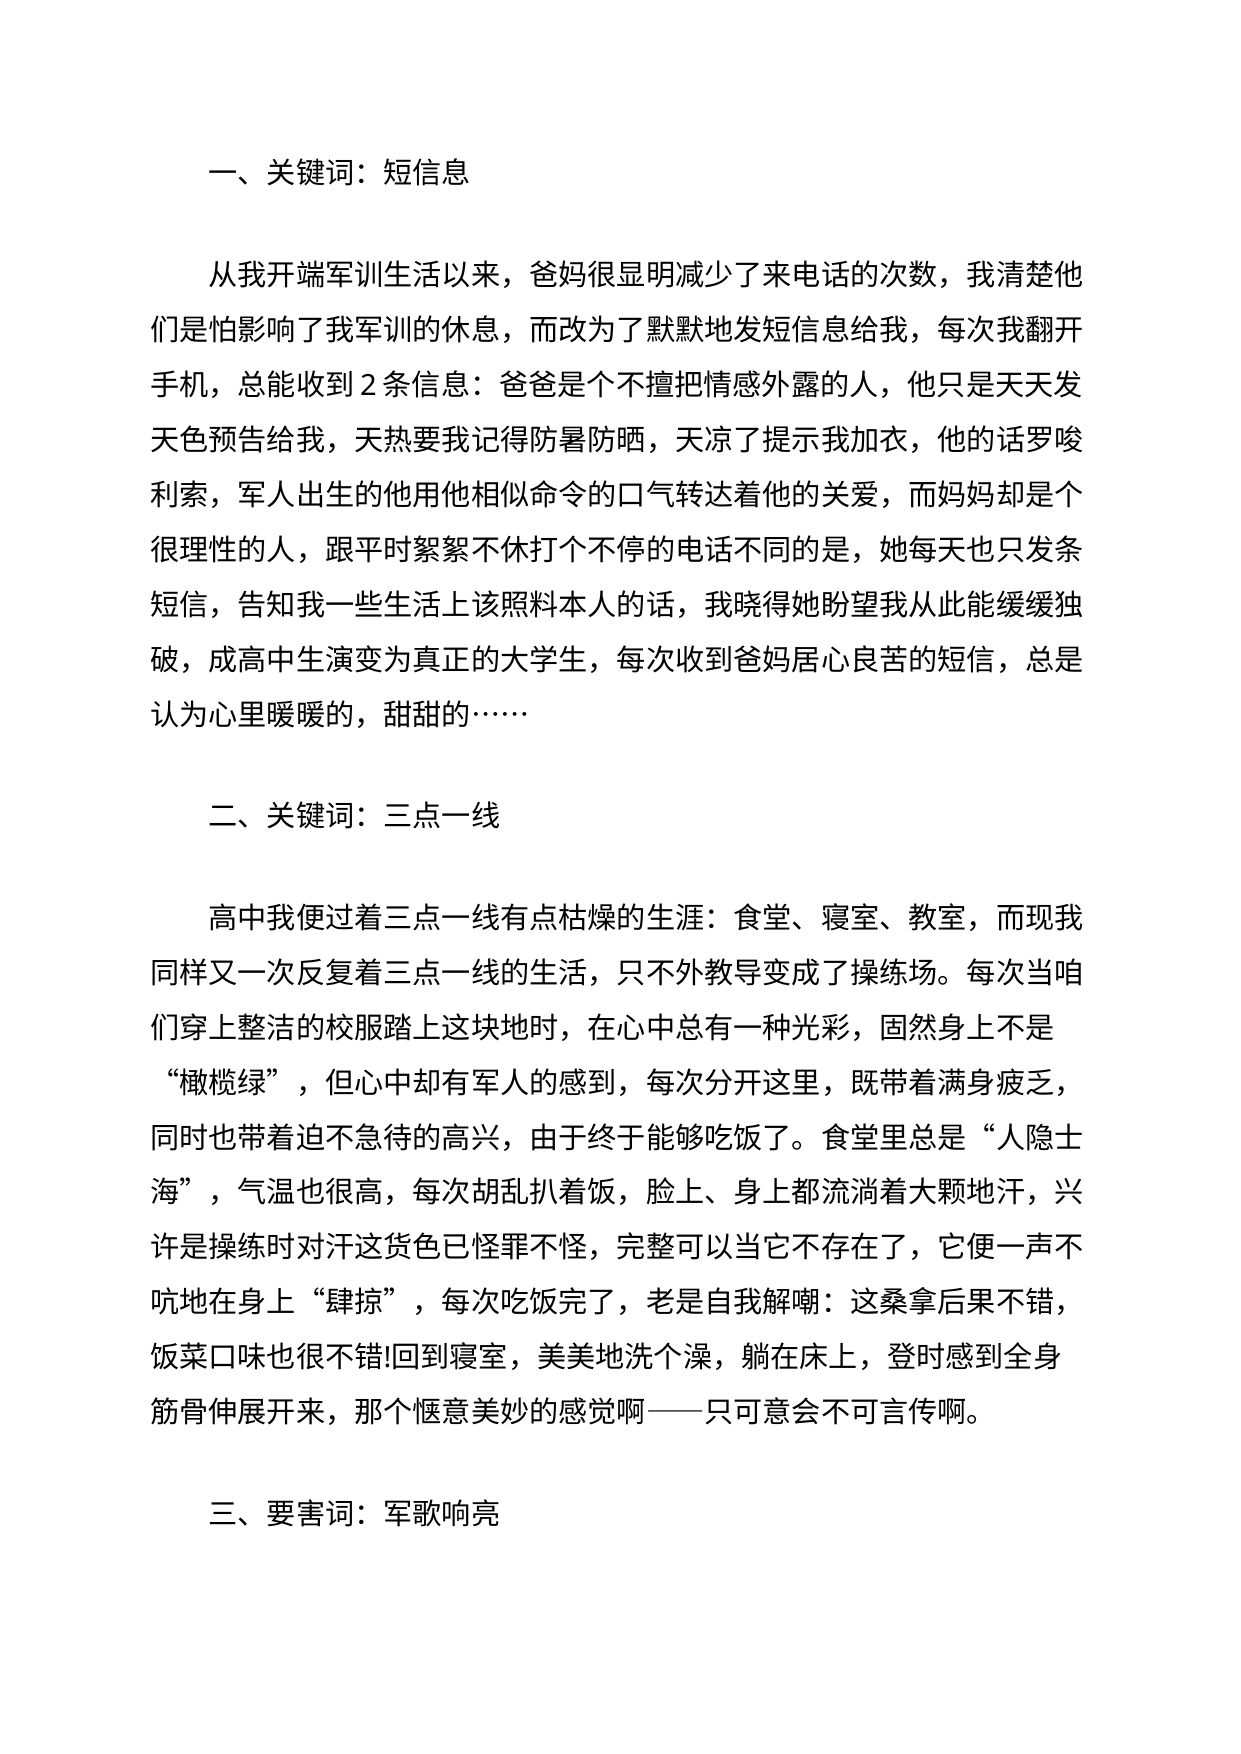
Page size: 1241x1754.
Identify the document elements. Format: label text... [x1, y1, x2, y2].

text 一、关键词：短信息 [150, 150, 1090, 192]
text 二、关键词：三点一线 [150, 793, 1090, 835]
text 高中我便过着三点一线有点枯燥的生涯：食堂、寝室、教室，而现我同样又一次反复着三点一线的生活，只不外教导变成了操练场。每次当咱们穿上整洁的校服踏上这块地时，在心中总有一种光彩，固然身上不是“橄榄绿”，但心中却有军人的感到，每次分开这里，既带着满身疲乏，同时也带着迫不急待的高兴，由于终于能够吃饭了。食堂里总是“人隐士海”，气温也很高，每次胡乱扒着饭，脸上、身上都流淌着大颗地汗，兴许是操练时对汗这货色已怪罪不怪，完整可以当它不存在了，它便一声不吭地在身上“肆掠”，每次吃饭完了，老是自我解嘲：这桑拿后果不错，饭菜口味也很不错!回到寝室，美美地洗个澡，躺在床上，登时感到全身筋骨伸展开来，那个惬意美妙的感觉啊——只可意会不可言传啊。 [150, 894, 1090, 1431]
text 从我开端军训生活以来，爸妈很显明减少了来电话的次数，我清楚他们是怕影响了我军训的休息，而改为了默默地发短信息给我，每次我翻开手机，总能收到2条信息：爸爸是个不擅把情感外露的人，他只是天天发天色预告给我，天热要我记得防暑防晒，天凉了提示我加衣，他的话罗唆利索，军人出生的他用他相似命令的口气转达着他的关爱，而妈妈却是个很理性的人，跟平时絮絮不休打个不停的电话不同的是，她每天也只发条短信，告知我一些生活上该照料本人的话，我晓得她盼望我从此能缓缓独破，成高中生演变为真正的大学生，每次收到爸妈居心良苦的短信，总是认为心里暖暖的，甜甜的…… [150, 252, 1090, 733]
text 三、要害词：军歌响亮 [150, 1491, 1090, 1533]
